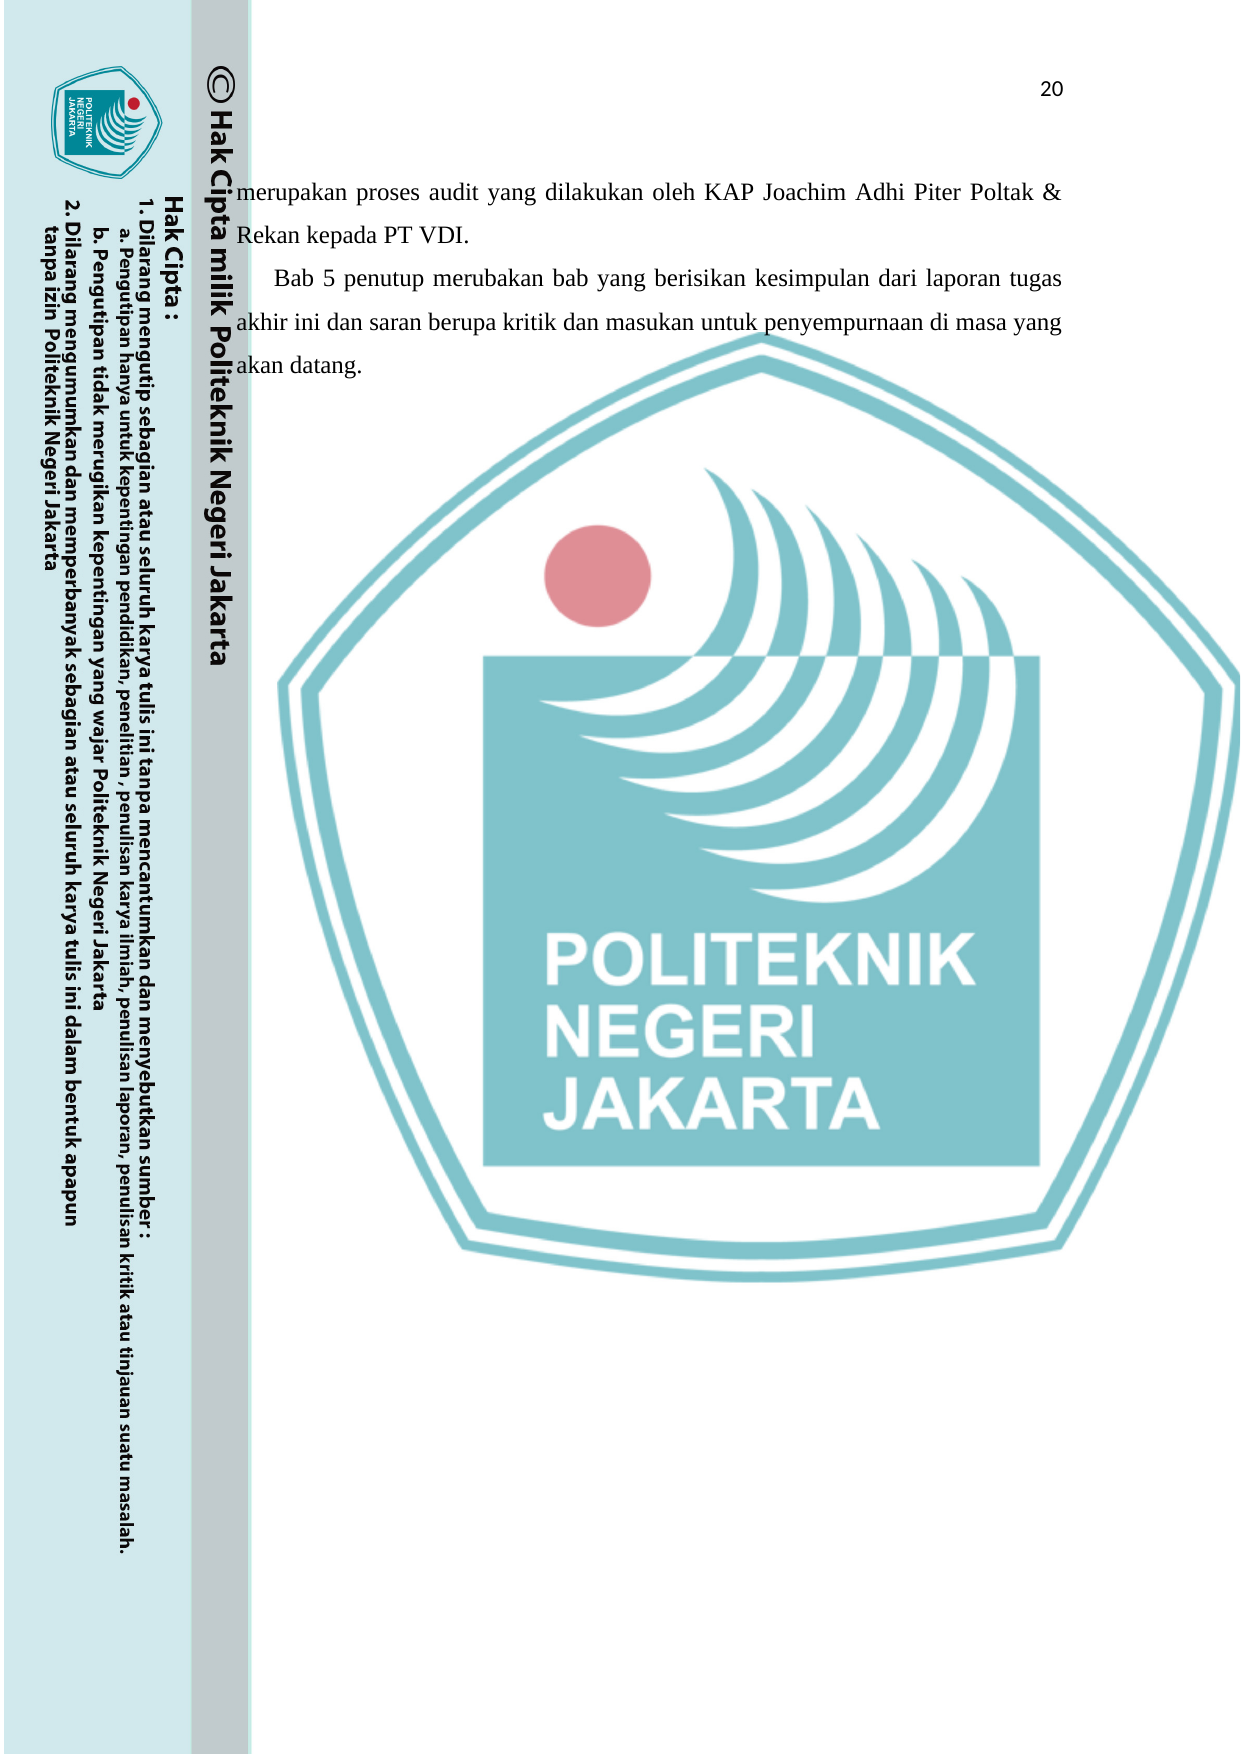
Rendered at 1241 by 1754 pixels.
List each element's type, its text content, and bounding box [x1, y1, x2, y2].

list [236, 177, 1063, 249]
list Bab 5 penutup merubakan bab yang berisikan kesimpulan dari laporan tugas akhir ini dan saran berupa kritik dan masukan untuk penyempurnaan di masa yang akan datang. [236, 263, 1063, 378]
picture [4, 0, 1241, 1754]
